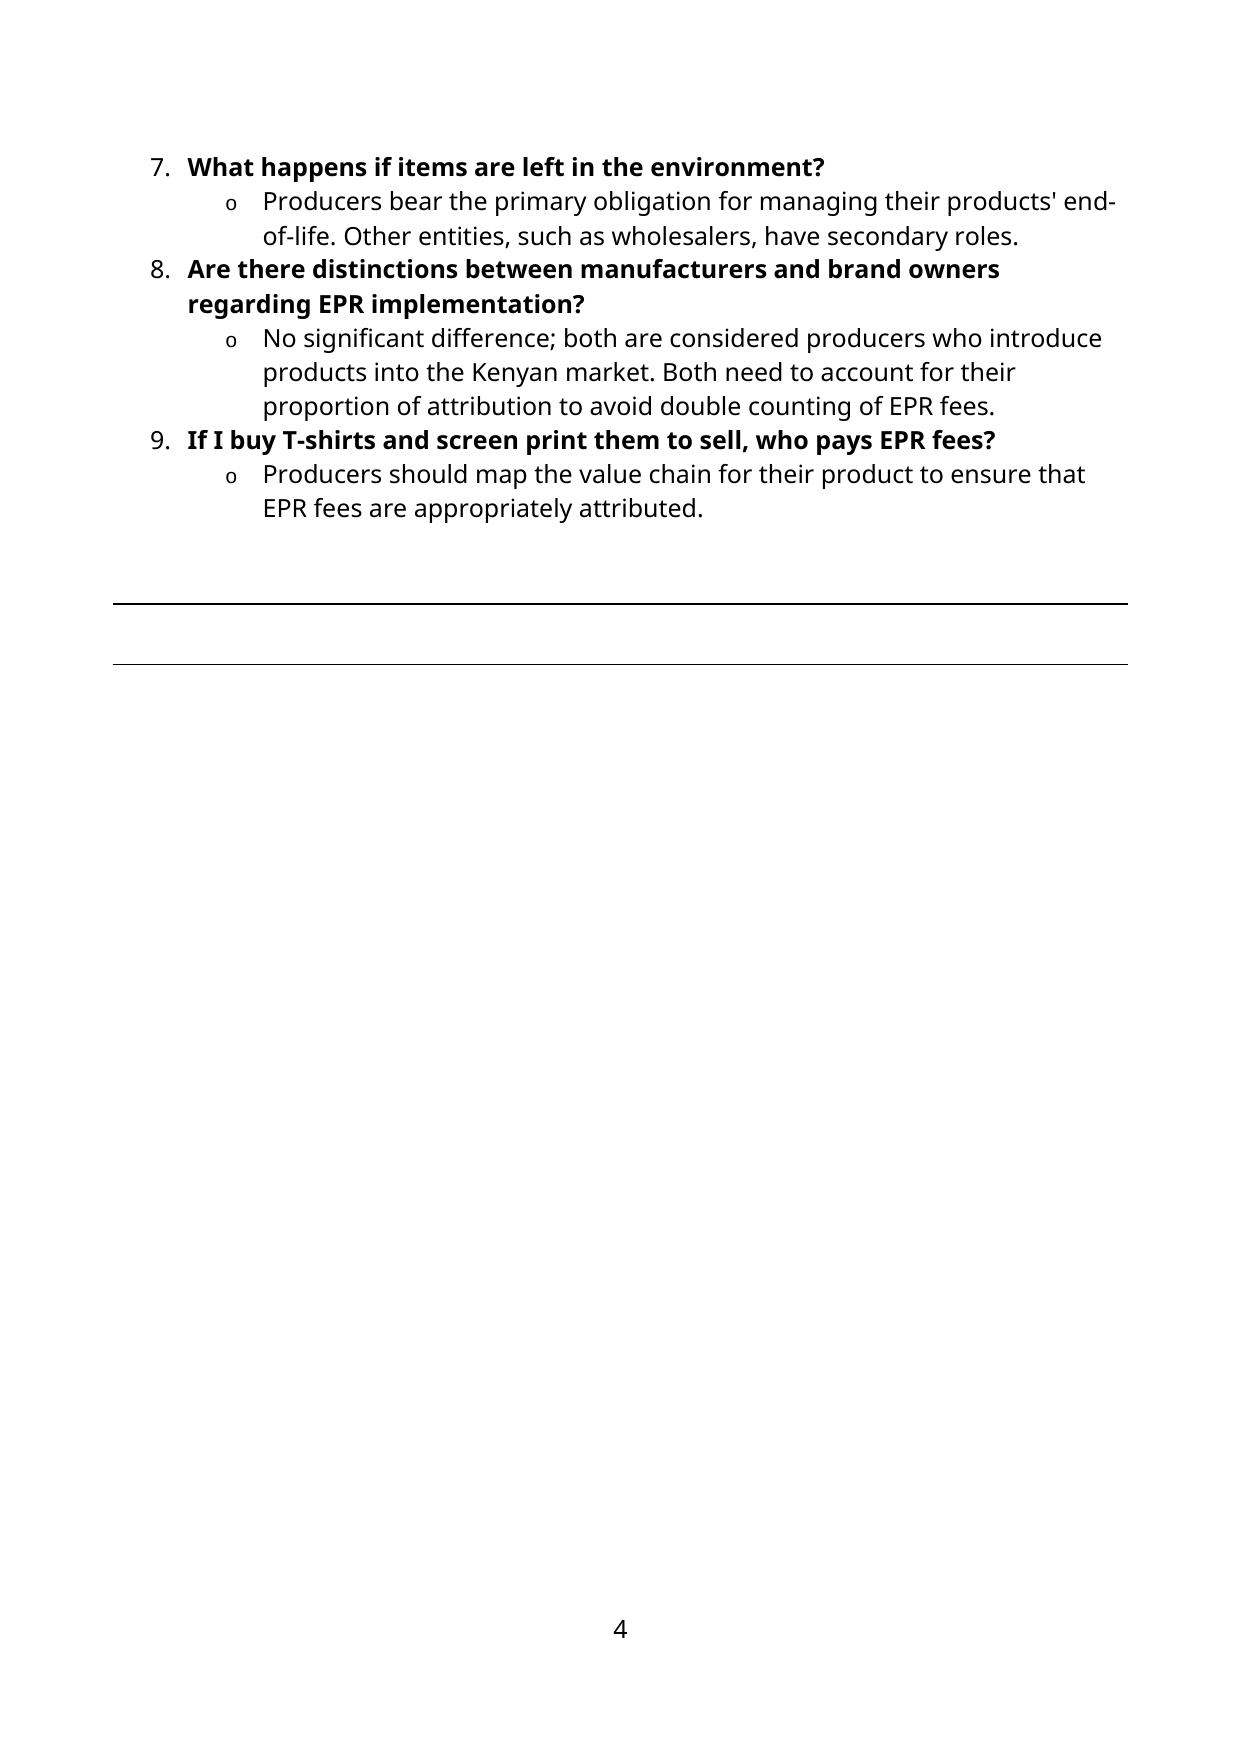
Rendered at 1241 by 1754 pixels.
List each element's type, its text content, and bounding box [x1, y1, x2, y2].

list If I buy T-shirts and screen print them to sell, who pays EPR fees? [150, 422, 1128, 457]
list No significant difference; both are considered producers who introduce products into the Kenyan market. Both need to account for their proportion of attribution to avoid double counting of EPR fees. [225, 320, 1128, 422]
list What happens if items are left in the environment? [150, 150, 1128, 184]
list Producers bear the primary obligation for managing their products' end-of-life. Other entities, such as wholesalers, have secondary roles. [225, 184, 1128, 252]
list Producers should map the value chain for their product to ensure that EPR fees are appropriately attributed. [225, 457, 1128, 525]
list Are there distinctions between manufacturers and brand owners regarding EPR implementation? [150, 252, 1128, 320]
